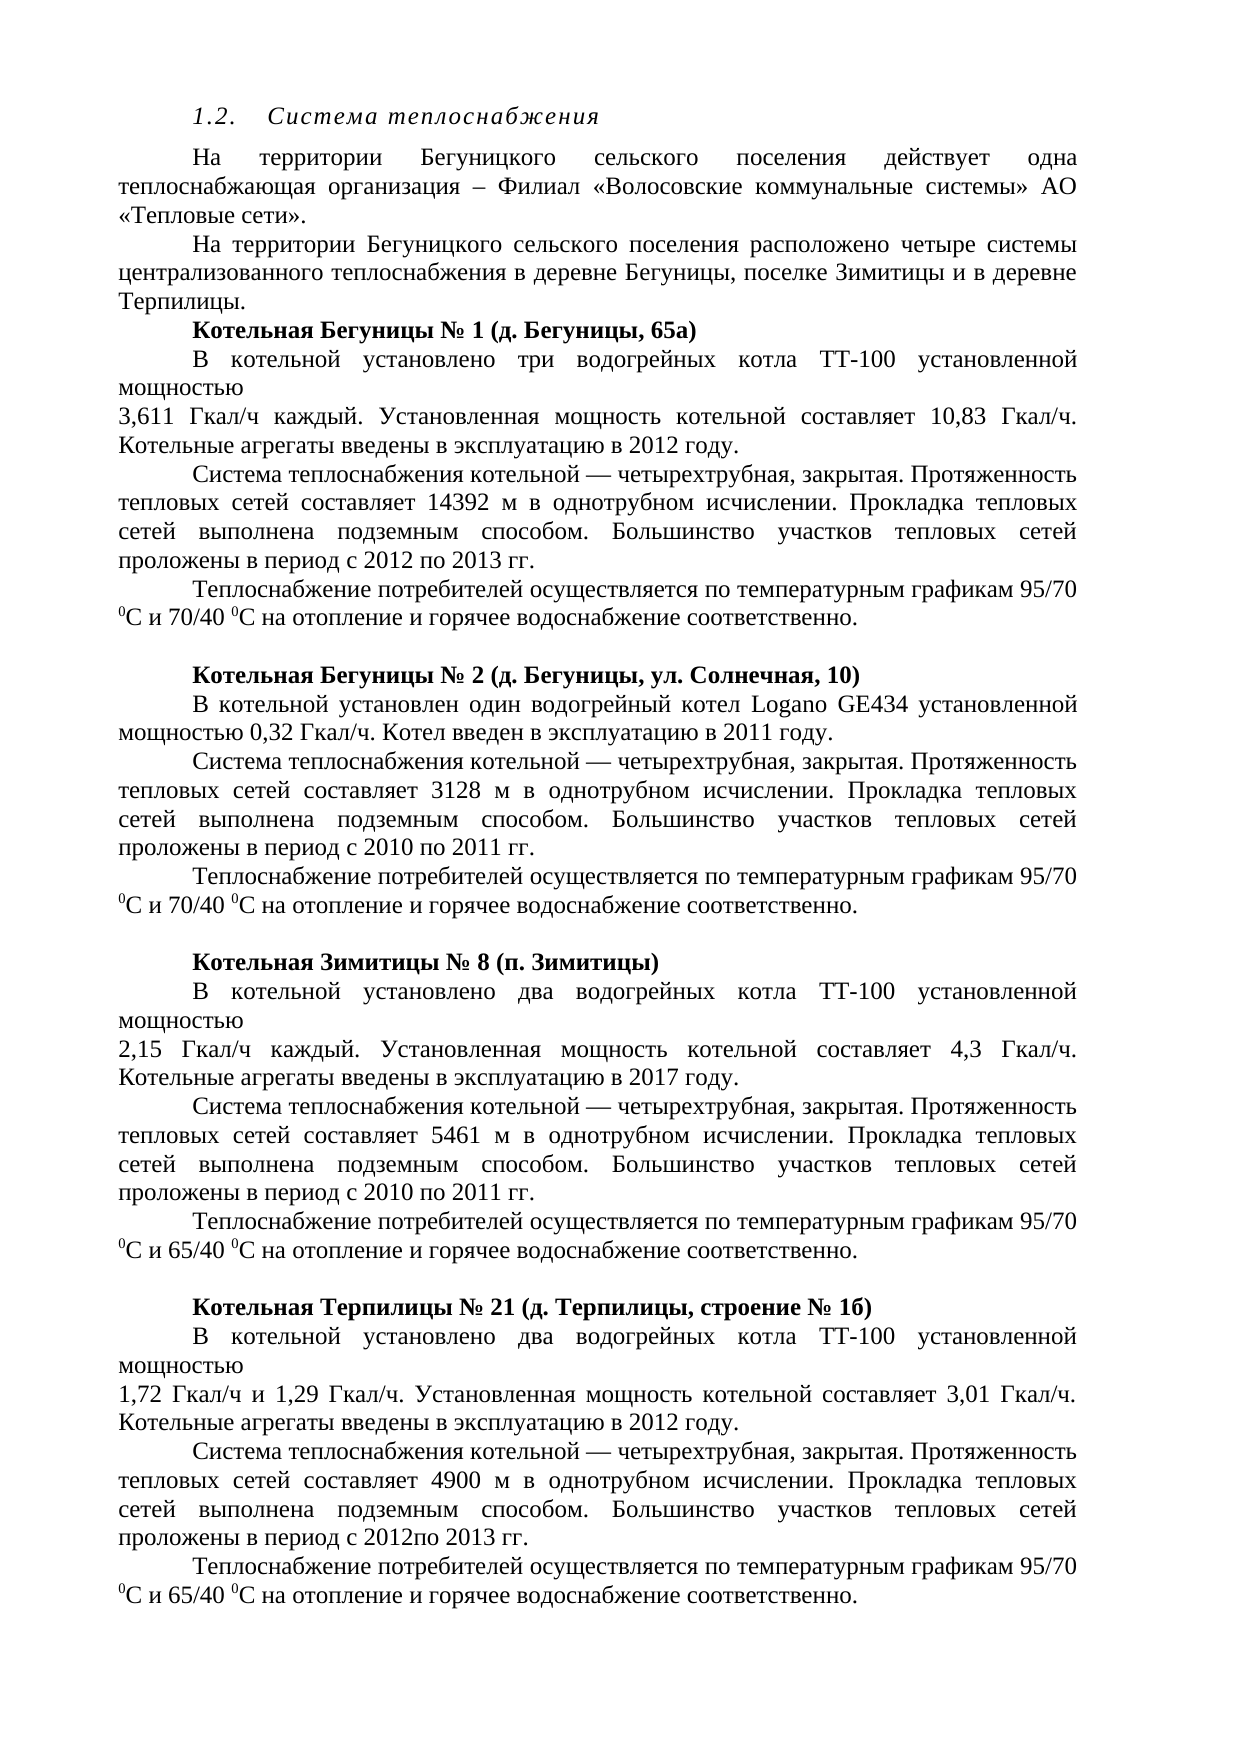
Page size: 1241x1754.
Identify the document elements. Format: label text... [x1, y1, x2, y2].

text Котельная Бегуницы № 1 (д. Бегуницы, 65а) [118, 315, 1078, 344]
text Система теплоснабжения котельной — четырехтрубная, закрытая. Протяженность тепловых сетей составляет 4900 м в однотрубном исчислении. Прокладка тепловых сетей выполнена подземным способом. Большинство участков тепловых сетей проложены в период с 2012по 2013 гг. [118, 1436, 1078, 1551]
text На территории Бегуницкого сельского поселения действует одна теплоснабжающая организация – Филиал «Волосовские коммунальные системы» АО «Тепловые сети». [118, 142, 1078, 229]
text В котельной установлено два водогрейных котла ТТ-100 установленной мощностью 1,72 Гкал/ч и 1,29 Гкал/ч. Установленная мощность котельной составляет 3,01 Гкал/ч. Котельные агрегаты введены в эксплуатацию в 2012 году. [118, 1321, 1078, 1436]
text Котельная Терпилицы № 21 (д. Терпилицы, строение № 1б) [118, 1292, 1078, 1321]
text Система теплоснабжения котельной — четырехтрубная, закрытая. Протяженность тепловых сетей составляет 5461 м в однотрубном исчислении. Прокладка тепловых сетей выполнена подземным способом. Большинство участков тепловых сетей проложены в период с 2010 по 2011 гг. [118, 1091, 1078, 1206]
text Теплоснабжение потребителей осуществляется по температурным графикам 95/70 0С и 65/40 0С на отопление и горячее водоснабжение соответственно. [118, 1551, 1078, 1609]
text В котельной установлено два водогрейных котла ТТ-100 установленной мощностью 2,15 Гкал/ч каждый. Установленная мощность котельной составляет 4,3 Гкал/ч. Котельные агрегаты введены в эксплуатацию в 2017 году. [118, 976, 1078, 1091]
text Котельная Бегуницы № 2 (д. Бегуницы, ул. Солнечная, 10) [118, 660, 1078, 689]
list Система теплоснабжения [192, 101, 1078, 130]
text Теплоснабжение потребителей осуществляется по температурным графикам 95/70 0С и 65/40 0С на отопление и горячее водоснабжение соответственно. [118, 1206, 1078, 1264]
text На территории Бегуницкого сельского поселения расположено четыре системы централизованного теплоснабжения в деревне Бегуницы, поселке Зимитицы и в деревне Терпилицы. [118, 229, 1078, 315]
text Теплоснабжение потребителей осуществляется по температурным графикам 95/70 0С и 70/40 0С на отопление и горячее водоснабжение соответственно. [118, 861, 1078, 919]
text Теплоснабжение потребителей осуществляется по температурным графикам 95/70 0С и 70/40 0С на отопление и горячее водоснабжение соответственно. [118, 574, 1078, 631]
text Система теплоснабжения котельной — четырехтрубная, закрытая. Протяженность тепловых сетей составляет 14392 м в однотрубном исчислении. Прокладка тепловых сетей выполнена подземным способом. Большинство участков тепловых сетей проложены в период с 2012 по 2013 гг. [118, 459, 1078, 574]
text В котельной установлен один водогрейный котел Logano GE434 установленной мощностью 0,32 Гкал/ч. Котел введен в эксплуатацию в 2011 году. [118, 689, 1078, 746]
text Система теплоснабжения котельной — четырехтрубная, закрытая. Протяженность тепловых сетей составляет 3128 м в однотрубном исчислении. Прокладка тепловых сетей выполнена подземным способом. Большинство участков тепловых сетей проложены в период с 2010 по 2011 гг. [118, 746, 1078, 861]
text В котельной установлено три водогрейных котла ТТ-100 установленной мощностью 3,611 Гкал/ч каждый. Установленная мощность котельной составляет 10,83 Гкал/ч. Котельные агрегаты введены в эксплуатацию в 2012 году. [118, 344, 1078, 459]
text Котельная Зимитицы № 8 (п. Зимитицы) [118, 947, 1078, 976]
